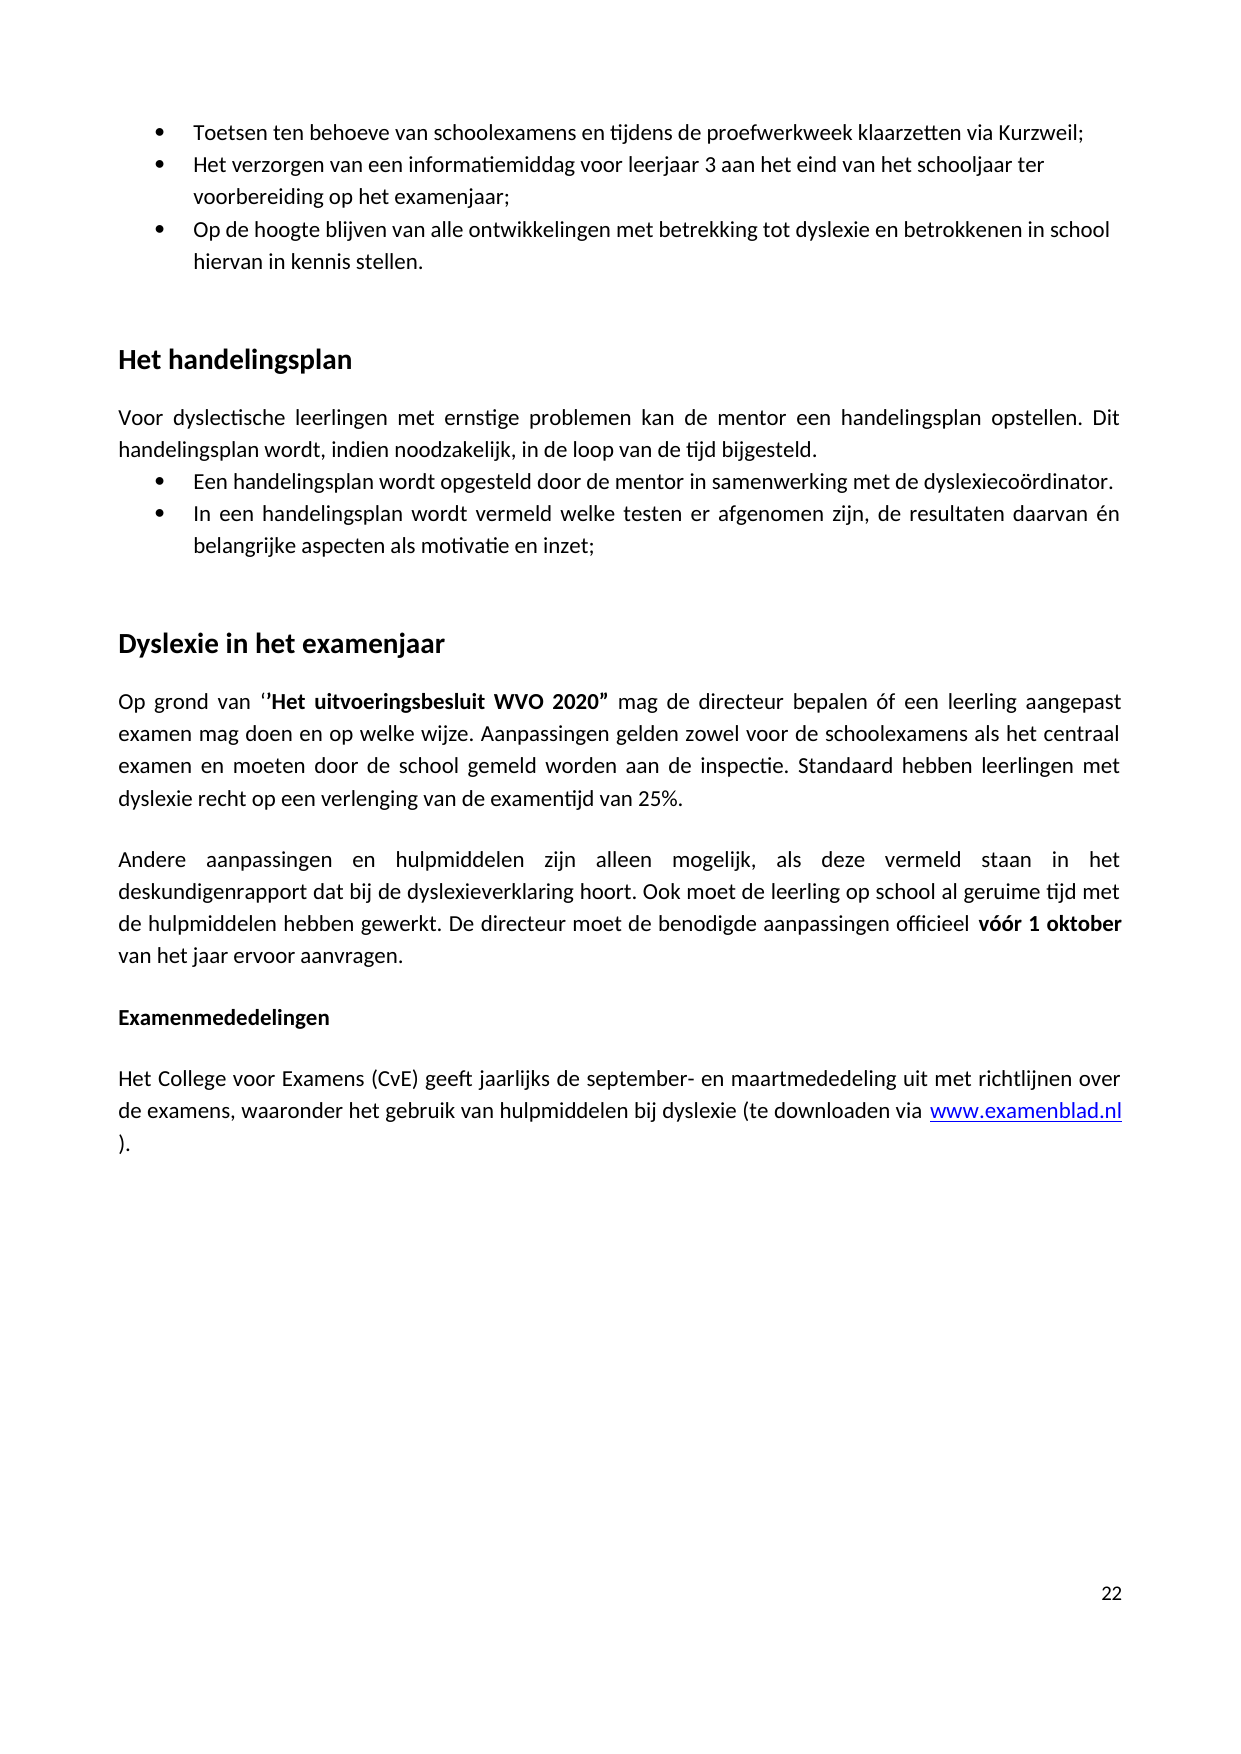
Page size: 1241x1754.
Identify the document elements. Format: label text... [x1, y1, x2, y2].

text Andere aanpassingen en hulpmiddelen zijn alleen mogelijk, als deze vermeld staan in het deskundigenrapport dat bij de dyslexieverklaring hoort. Ook moet de leerling op school al geruime tijd met de hulpmiddelen hebben gewerkt. De directeur moet de benodigde aanpassingen officieel vóór 1 oktober van het jaar ervoor aanvragen. [118, 845, 1122, 969]
text Het College voor Examens (CvE) geeft jaarlijks de september- en maartmededeling uit met richtlijnen over de examens, waaronder het gebruik van hulpmiddelen bij dyslexie (te downloaden via www.examenblad.nl ). [118, 1064, 1122, 1157]
list Toetsen ten behoeve van schoolexamens en tijdens de proefwerkweek klaarzetten via Kurzweil; [156, 118, 1122, 146]
text Voor dyslectische leerlingen met ernstige problemen kan de mentor een handelingsplan opstellen. Dit handelingsplan wordt, indien noodzakelijk, in de loop van de tijd bijgesteld. [118, 403, 1122, 463]
text Het handelingsplan [118, 341, 1122, 376]
list Een handelingsplan wordt opgesteld door de mentor in samenwerking met de dyslexiecoördinator. [156, 467, 1122, 495]
text Examenmededelingen [118, 1003, 1122, 1031]
list Het verzorgen van een informatiemiddag voor leerjaar 3 aan het eind van het schooljaar ter voorbereiding op het examenjaar; [156, 150, 1122, 211]
list Op de hoogte blijven van alle ontwikkelingen met betrekking tot dyslexie en betrokkenen in school hiervan in kennis stellen. [156, 215, 1122, 275]
text Dyslexie in het examenjaar [118, 625, 1122, 661]
text Op grond van ‘’Het uitvoeringsbesluit WVO 2020” mag de directeur bepalen óf een leerling aangepast examen mag doen en op welke wijze. Aanpassingen gelden zowel voor de schoolexamens als het centraal examen en moeten door de school gemeld worden aan de inspectie. Standaard hebben leerlingen met dyslexie recht op een verlenging van de examentijd van 25%. [118, 687, 1122, 812]
list In een handelingsplan wordt vermeld welke testen er afgenomen zijn, de resultaten daarvan én belangrijke aspecten als motivatie en inzet; [156, 499, 1122, 559]
